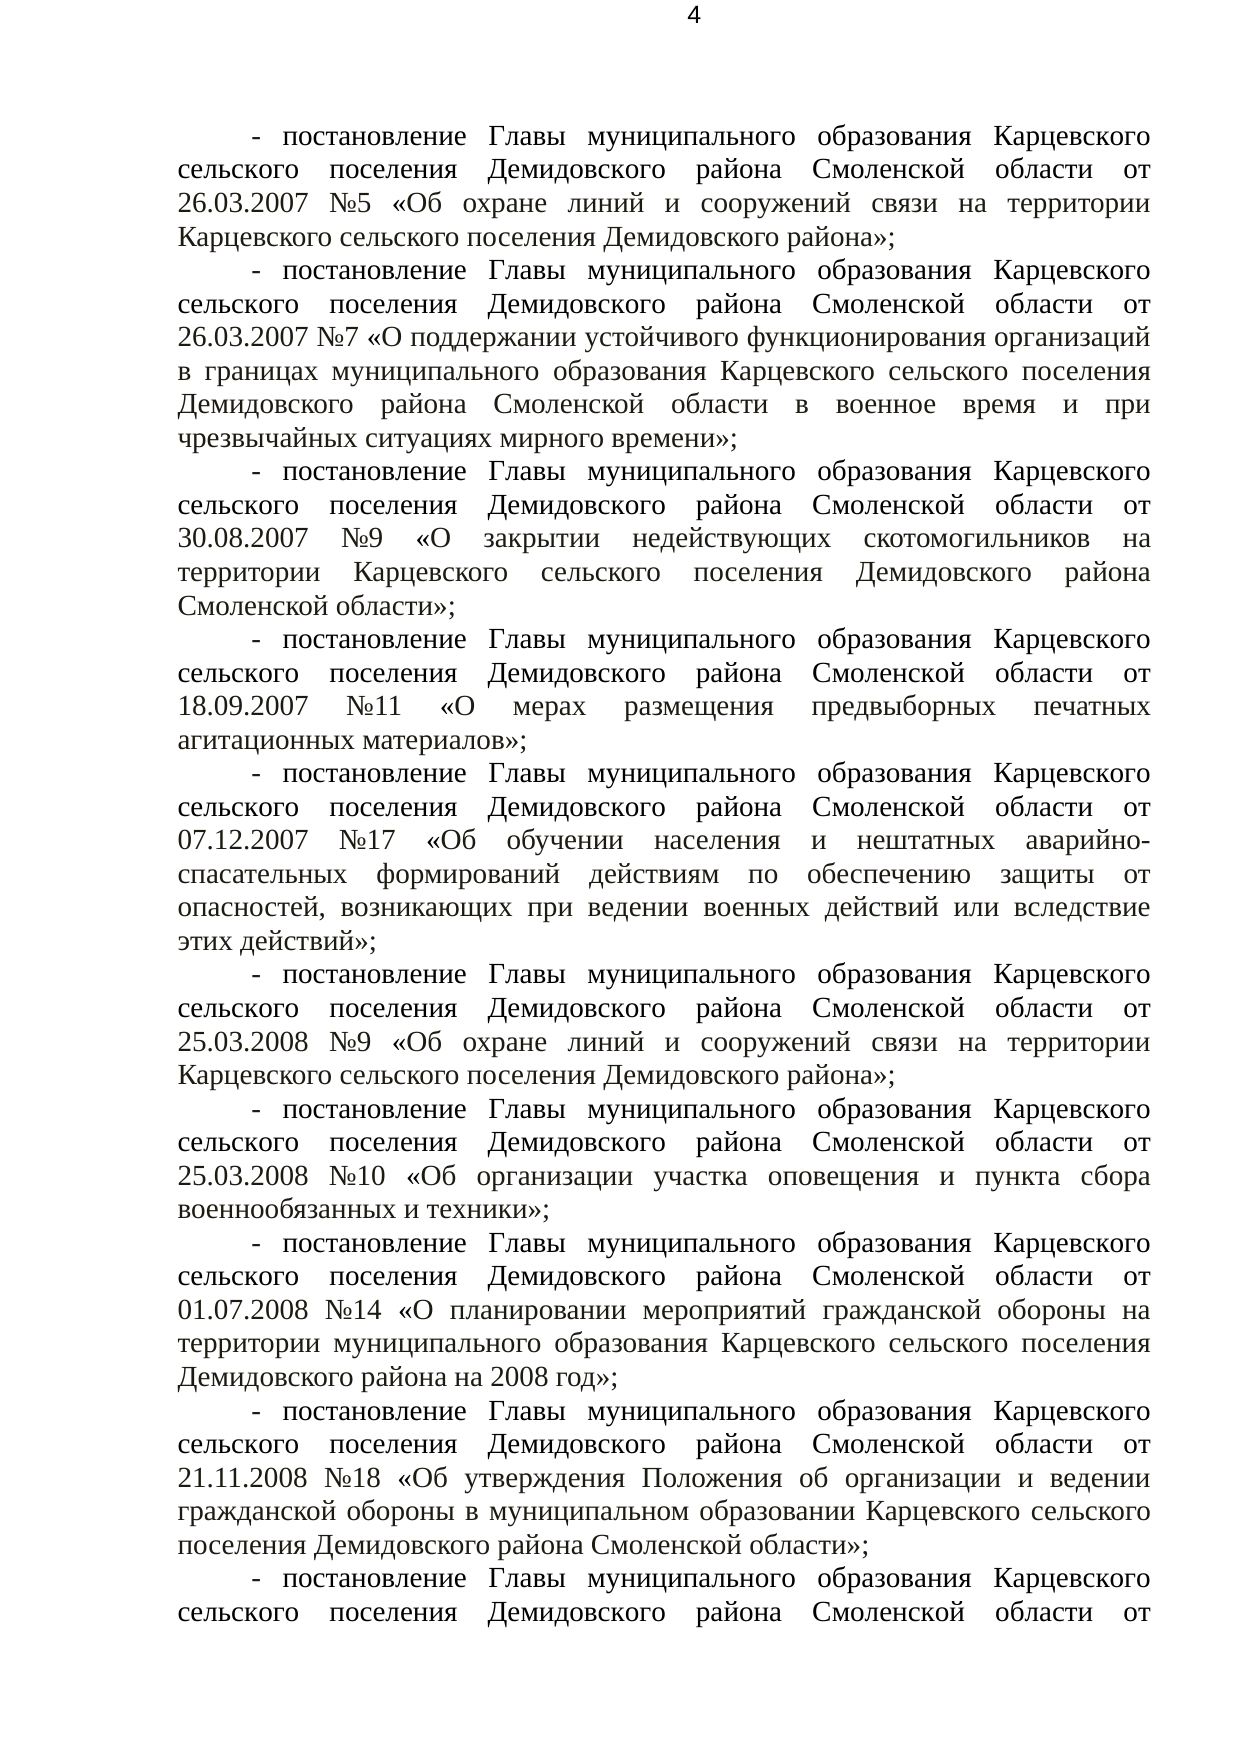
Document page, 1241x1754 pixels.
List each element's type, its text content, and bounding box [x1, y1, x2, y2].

text - постановление Главы муниципального образования Карцевского сельского поселения Демидовского района Смоленской области от 18.09.2007 №11 «О мерах размещения предвыборных печатных агитационных материалов»; [177, 621, 1152, 755]
text - постановление Главы муниципального образования Карцевского сельского поселения Демидовского района Смоленской области от 07.12.2007 №17 «Об обучении населения и нештатных аварийно-спасательных формирований действиям по обеспечению защиты от опасностей, возникающих при ведении военных действий или вследствие этих действий»; [177, 755, 1152, 957]
text - постановление Главы муниципального образования Карцевского сельского поселения Демидовского района Смоленской области от 26.03.2007 №7 «О поддержании устойчивого функционирования организаций в границах муниципального образования Карцевского сельского поселения Демидовского района Смоленской области в военное время и при чрезвычайных ситуациях мирного времени»; [177, 252, 1152, 453]
text - постановление Главы муниципального образования Карцевского сельского поселения Демидовского района Смоленской области от 30.08.2007 №9 «О закрытии недействующих скотомогильников на территории Карцевского сельского поселения Демидовского района Смоленской области»; [177, 453, 1152, 621]
text - постановление Главы муниципального образования Карцевского сельского поселения Демидовского района Смоленской области от 25.03.2008 №9 «Об охране линий и сооружений связи на территории Карцевского сельского поселения Демидовского района»; [177, 957, 1152, 1091]
text - постановление Главы муниципального образования Карцевского сельского поселения Демидовского района Смоленской области от 01.07.2008 №14 «О планировании мероприятий гражданской обороны на территории муниципального образования Карцевского сельского поселения Демидовского района на 2008 год»; [177, 1225, 1152, 1393]
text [177, 1560, 1152, 1627]
text - постановление Главы муниципального образования Карцевского сельского поселения Демидовского района Смоленской области от 21.11.2008 №18 «Об утверждения Положения об организации и ведении гражданской обороны в муниципальном образовании Карцевского сельского поселения Демидовского района Смоленской области»; [177, 1393, 1152, 1560]
text - постановление Главы муниципального образования Карцевского сельского поселения Демидовского района Смоленской области от 25.03.2008 №10 «Об организации участка оповещения и пункта сбора военнообязанных и техники»; [177, 1091, 1152, 1225]
text - постановление Главы муниципального образования Карцевского сельского поселения Демидовского района Смоленской области от 26.03.2007 №5 «Об охране линий и сооружений связи на территории Карцевского сельского поселения Демидовского района»; [177, 118, 1152, 252]
